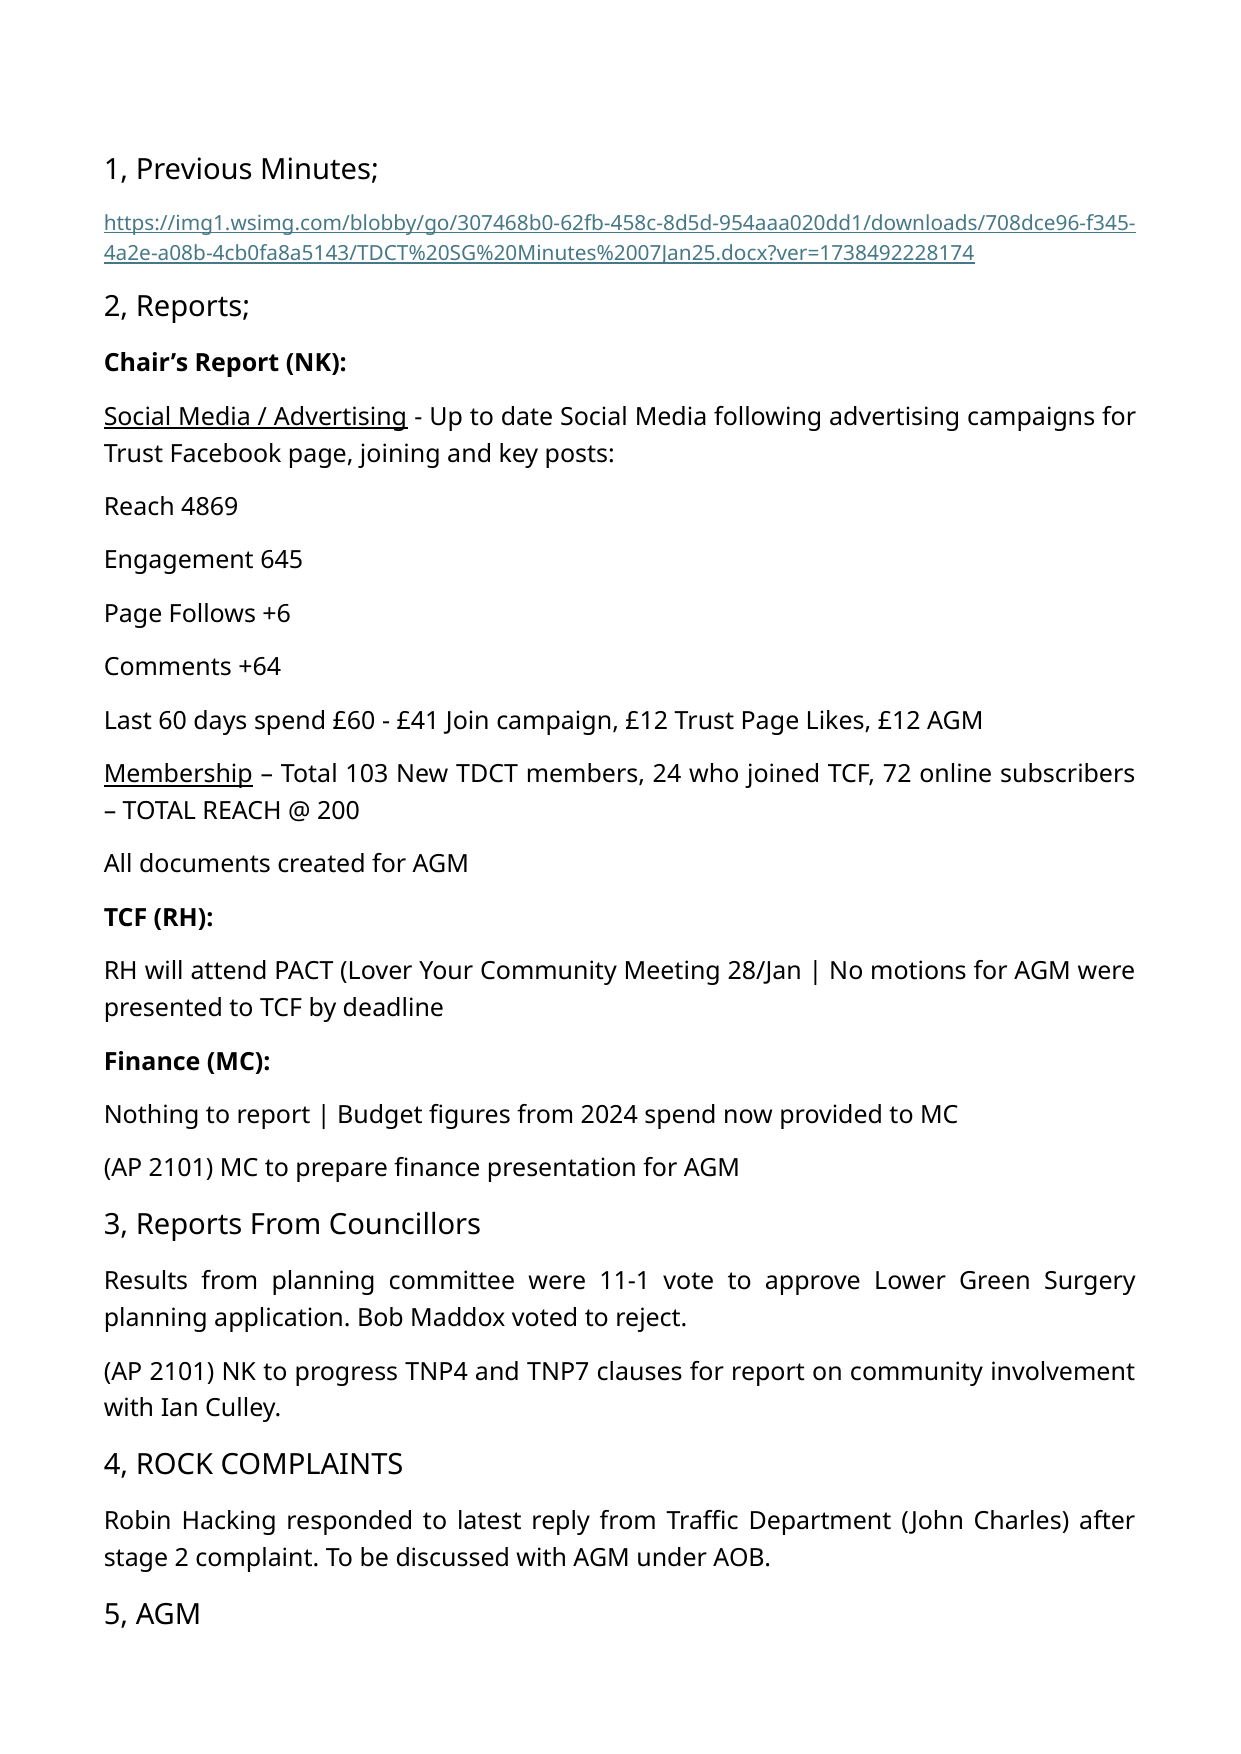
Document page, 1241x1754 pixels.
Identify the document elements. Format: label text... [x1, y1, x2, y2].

text (AP 2101) MC to prepare finance presentation for AGM [103, 1150, 1137, 1184]
text 5, AGM [103, 1593, 1137, 1633]
text Finance (MC): [103, 1043, 1137, 1077]
text https://img1.wsimg.com/blobby/go/307468b0-62fb-458c-8d5d-954aaa020dd1/downloads/708dce96-f345-4a2e-a08b-4cb0fa8a5143/TDCT%20SG%20Minutes%2007Jan25.docx?ver=1738492228174 [103, 208, 1137, 267]
text Page Follows +6 [103, 596, 1137, 629]
text (AP 2101) NK to progress TNP4 and TNP7 clauses for report on community involvement with Ian Culley. [103, 1353, 1137, 1424]
text 2, Reports; [103, 286, 1137, 325]
text Chair’s Report (NK): [103, 345, 1137, 379]
text TCF (RH): [103, 899, 1137, 933]
text Results from planning committee were 11-1 vote to approve Lower Green Surgery planning application. Bob Maddox voted to reject. [103, 1263, 1137, 1334]
text RH will attend PACT (Lover Your Community Meeting 28/Jan | No motions for AGM were presented to TCF by deadline [103, 953, 1137, 1024]
text Social Media / Advertising - Up to date Social Media following advertising campaigns for Trust Facebook page, joining and key posts: [103, 398, 1137, 469]
text Last 60 days spend £60 - £41 Join campaign, £12 Trust Page Likes, £12 AGM [103, 702, 1137, 736]
text 4, ROCK COMPLAINTS [103, 1443, 1137, 1483]
text Engagement 645 [103, 542, 1137, 576]
text Reach 4869 [103, 489, 1137, 523]
text Robin Hacking responded to latest reply from Traffic Department (John Charles) after stage 2 complaint. To be discussed with AGM under AOB. [103, 1503, 1137, 1574]
text Nothing to report | Budget figures from 2024 spend now provided to MC [103, 1097, 1137, 1131]
text 1, Previous Minutes; [103, 148, 1137, 188]
text Comments +64 [103, 649, 1137, 683]
text Membership – Total 103 New TDCT members, 24 who joined TCF, 72 online subscribers – TOTAL REACH @ 200 [103, 756, 1137, 827]
text 3, Reports From Councillors [103, 1203, 1137, 1243]
text All documents created for AGM [103, 846, 1137, 880]
